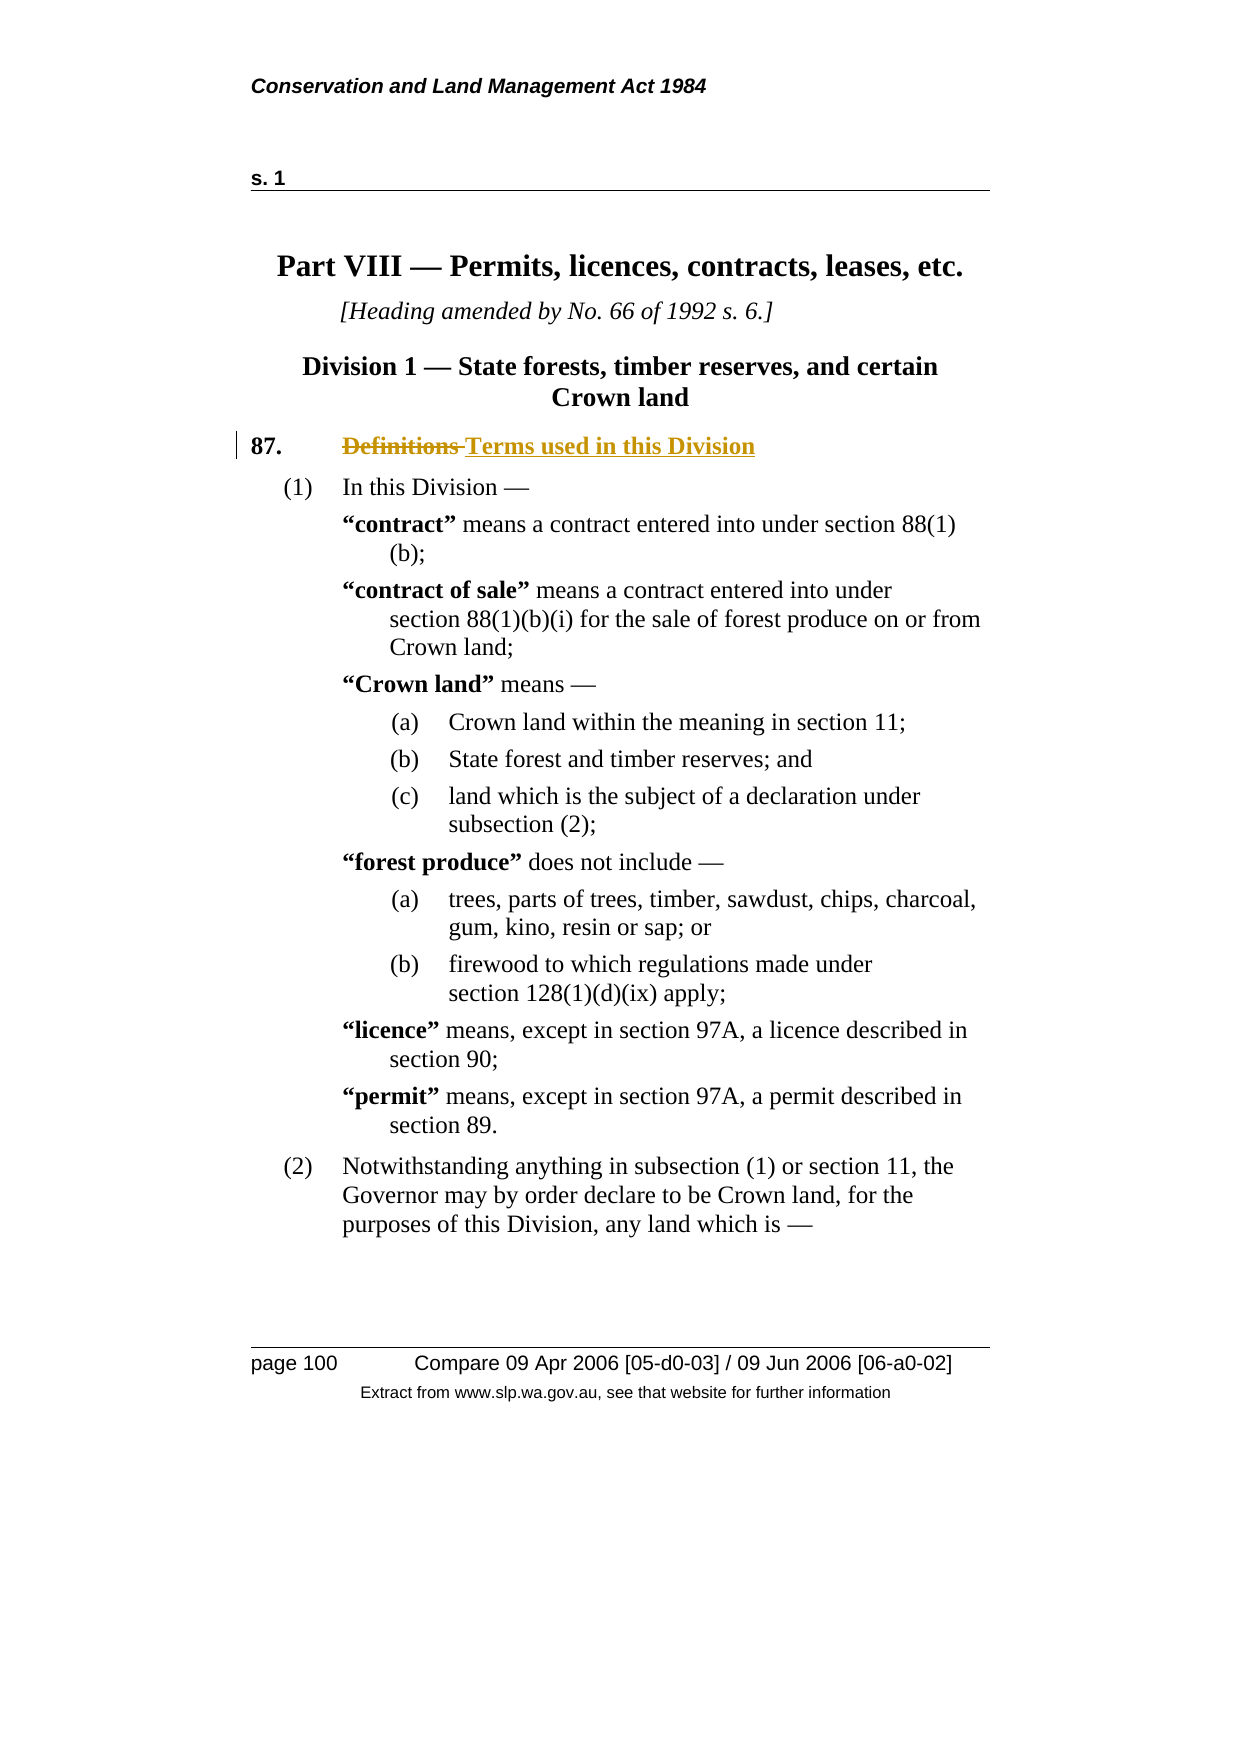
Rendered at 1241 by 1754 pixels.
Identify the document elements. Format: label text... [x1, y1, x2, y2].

subtitle 87. [251, 431, 990, 459]
subtitle [Heading amended by No. 66 of 1992 s. 6.] [251, 296, 990, 325]
text “contract” means a contract entered into under section 88(1)(b); [251, 509, 990, 567]
text “permit” means, except in section 97A, a permit described in section 89. [251, 1081, 990, 1139]
text (b) State forest and timber reserves; and [251, 744, 990, 772]
text (a) trees, parts of trees, timber, sawdust, chips, charcoal, gum, kino, resin or sap; or [251, 884, 990, 941]
text (b) firewood to which regulations made under section 128(1)(d)(ix) apply; [251, 949, 990, 1007]
subtitle Part VIII — Permits, licences, contracts, leases, etc. [251, 247, 990, 283]
text “forest produce” does not include — [251, 847, 990, 875]
text (a) Crown land within the meaning in section 11; [251, 707, 990, 735]
text (1) In this Division — [251, 472, 990, 501]
text “contract of sale” means a contract entered into under section 88(1)(b)(i) for the sale of forest produce on or from Crown land; [251, 575, 990, 661]
text “licence” means, except in section 97A, a licence described in section 90; [251, 1015, 990, 1073]
subtitle Division 1 — State forests, timber reserves, and certain Crown land [251, 350, 990, 412]
text (c) land which is the subject of a declaration under subsection (2); [251, 781, 990, 838]
text “Crown land” means — [251, 669, 990, 698]
text (2) Notwithstanding anything in subsection (1) or section 11, the Governor may by order declare to be Crown land, for the purposes of this Division, any land which is — [251, 1151, 990, 1237]
